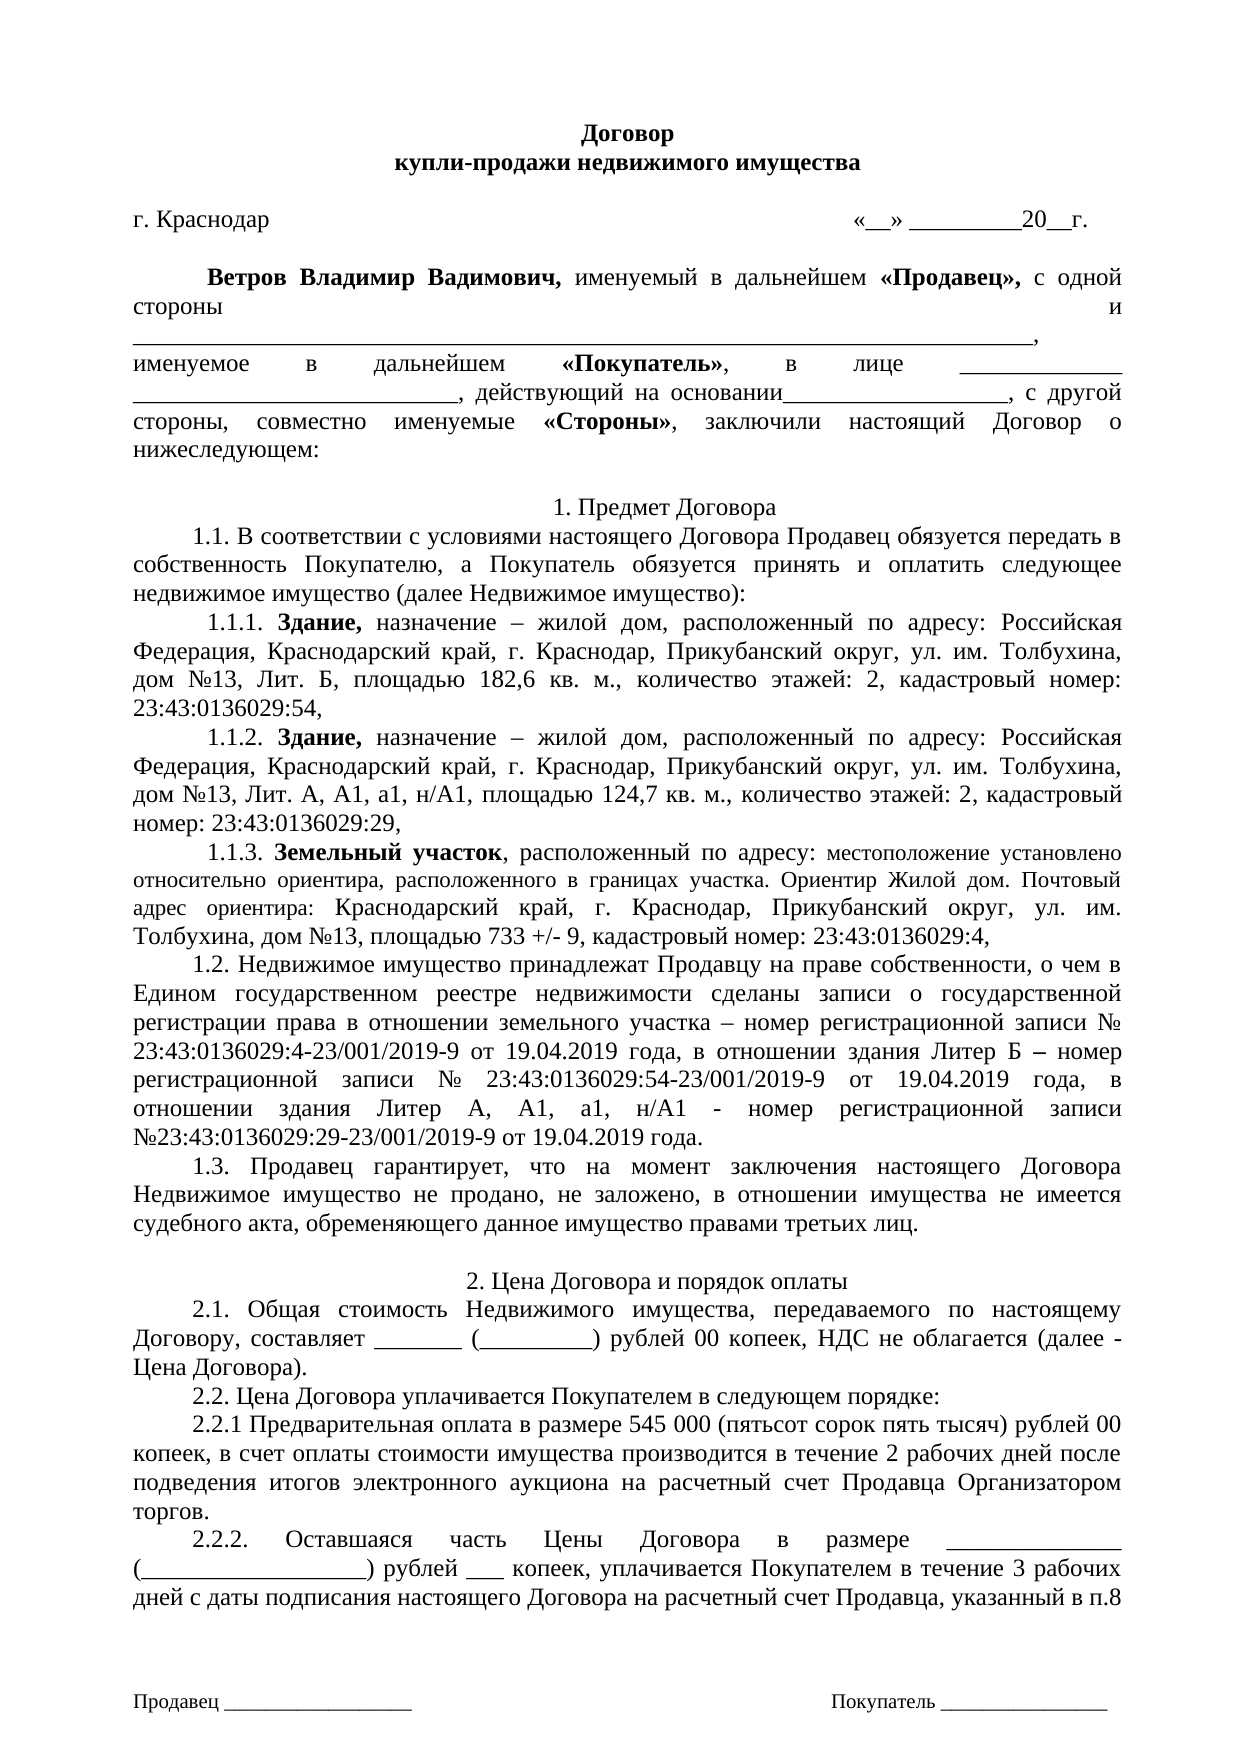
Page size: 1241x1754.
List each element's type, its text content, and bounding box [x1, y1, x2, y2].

text 2.2. Цена Договора уплачивается Покупателем в следующем порядке: [133, 1381, 1122, 1409]
text г. Краснодар «__» _________20__г. [133, 204, 1122, 233]
text 2.2.1 Предварительная оплата в размере 545 000 (пятьсот сорок пять тысяч) рублей 00 копеек, в счет оплаты стоимости имущества производится в течение 2 рабочих дней после подведения итогов электронного аукциона на расчетный счет Продавца Организатором торгов. [133, 1409, 1122, 1524]
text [133, 1524, 1122, 1611]
text 1.1.2. Здание, назначение – жилой дом, расположенный по адресу: Российская Федерация, Краснодарский край, г. Краснодар, Прикубанский округ, ул. им. Толбухина, дом №13, Лит. А, А1, а1, н/А1, площадью 124,7 кв. м., количество этажей: 2, кадастровый номер: 23:43:0136029:29, [133, 722, 1122, 837]
text 1.3. Продавец гарантирует, что на момент заключения настоящего Договора Недвижимое имущество не продано, не заложено, в отношении имущества не имеется судебного акта, обременяющего данное имущество правами третьих лиц. [133, 1151, 1122, 1237]
text Ветров Владимир Вадимович, именуемый в дальнейшем «Продавец», с одной стороны и ________________________________________________________________________, именуемое в дальнейшем «Покупатель», в лице _____________ __________________________, действующий на основании__________________, с другой стороны, совместно именуемые «Стороны», заключили настоящий Договор о нижеследующем: [133, 262, 1122, 463]
text 1.1.3. Земельный участок, расположенный по адресу: местоположение установлено относительно ориентира, расположенного в границах участка. Ориентир Жилой дом. Почтовый адрес ориентира: Краснодарский край, г. Краснодар, Прикубанский округ, ул. им. Толбухина, дом №13, площадью 733 +/- 9, кадастровый номер: 23:43:0136029:4, [133, 837, 1122, 949]
text купли-продажи недвижимого имущества [133, 147, 1122, 176]
text 1.1.1. Здание, назначение – жилой дом, расположенный по адресу: Российская Федерация, Краснодарский край, г. Краснодар, Прикубанский округ, ул. им. Толбухина, дом №13, Лит. Б, площадью 182,6 кв. м., количество этажей: 2, кадастровый номер: 23:43:0136029:54, [133, 607, 1122, 722]
text 2. Цена Договора и порядок оплаты [133, 1266, 1122, 1294]
text 1. Предмет Договора [133, 492, 1122, 521]
text Договор [133, 118, 1122, 147]
text 1.1. В соответствии с условиями настоящего Договора Продавец обязуется передать в собственность Покупателю, а Покупатель обязуется принять и оплатить следующее недвижимое имущество (далее Недвижимое имущество): [133, 521, 1122, 607]
text 2.1. Общая стоимость Недвижимого имущества, передаваемого по настоящему Договору, составляет _______ (_________) рублей 00 копеек, НДС не облагается (далее - Цена Договора). [133, 1294, 1122, 1381]
text 1.2. Недвижимое имущество принадлежат Продавцу на праве собственности, о чем в Едином государственном реестре недвижимости сделаны записи о государственной регистрации права в отношении земельного участка – номер регистрационной записи № 23:43:0136029:4-23/001/2019-9 от 19.04.2019 года, в отношении здания Литер Б – номер регистрационной записи № 23:43:0136029:54-23/001/2019-9 от 19.04.2019 года, в отношении здания Литер А, А1, а1, н/А1 - номер регистрационной записи №23:43:0136029:29-23/001/2019-9 от 19.04.2019 года. [133, 949, 1122, 1151]
